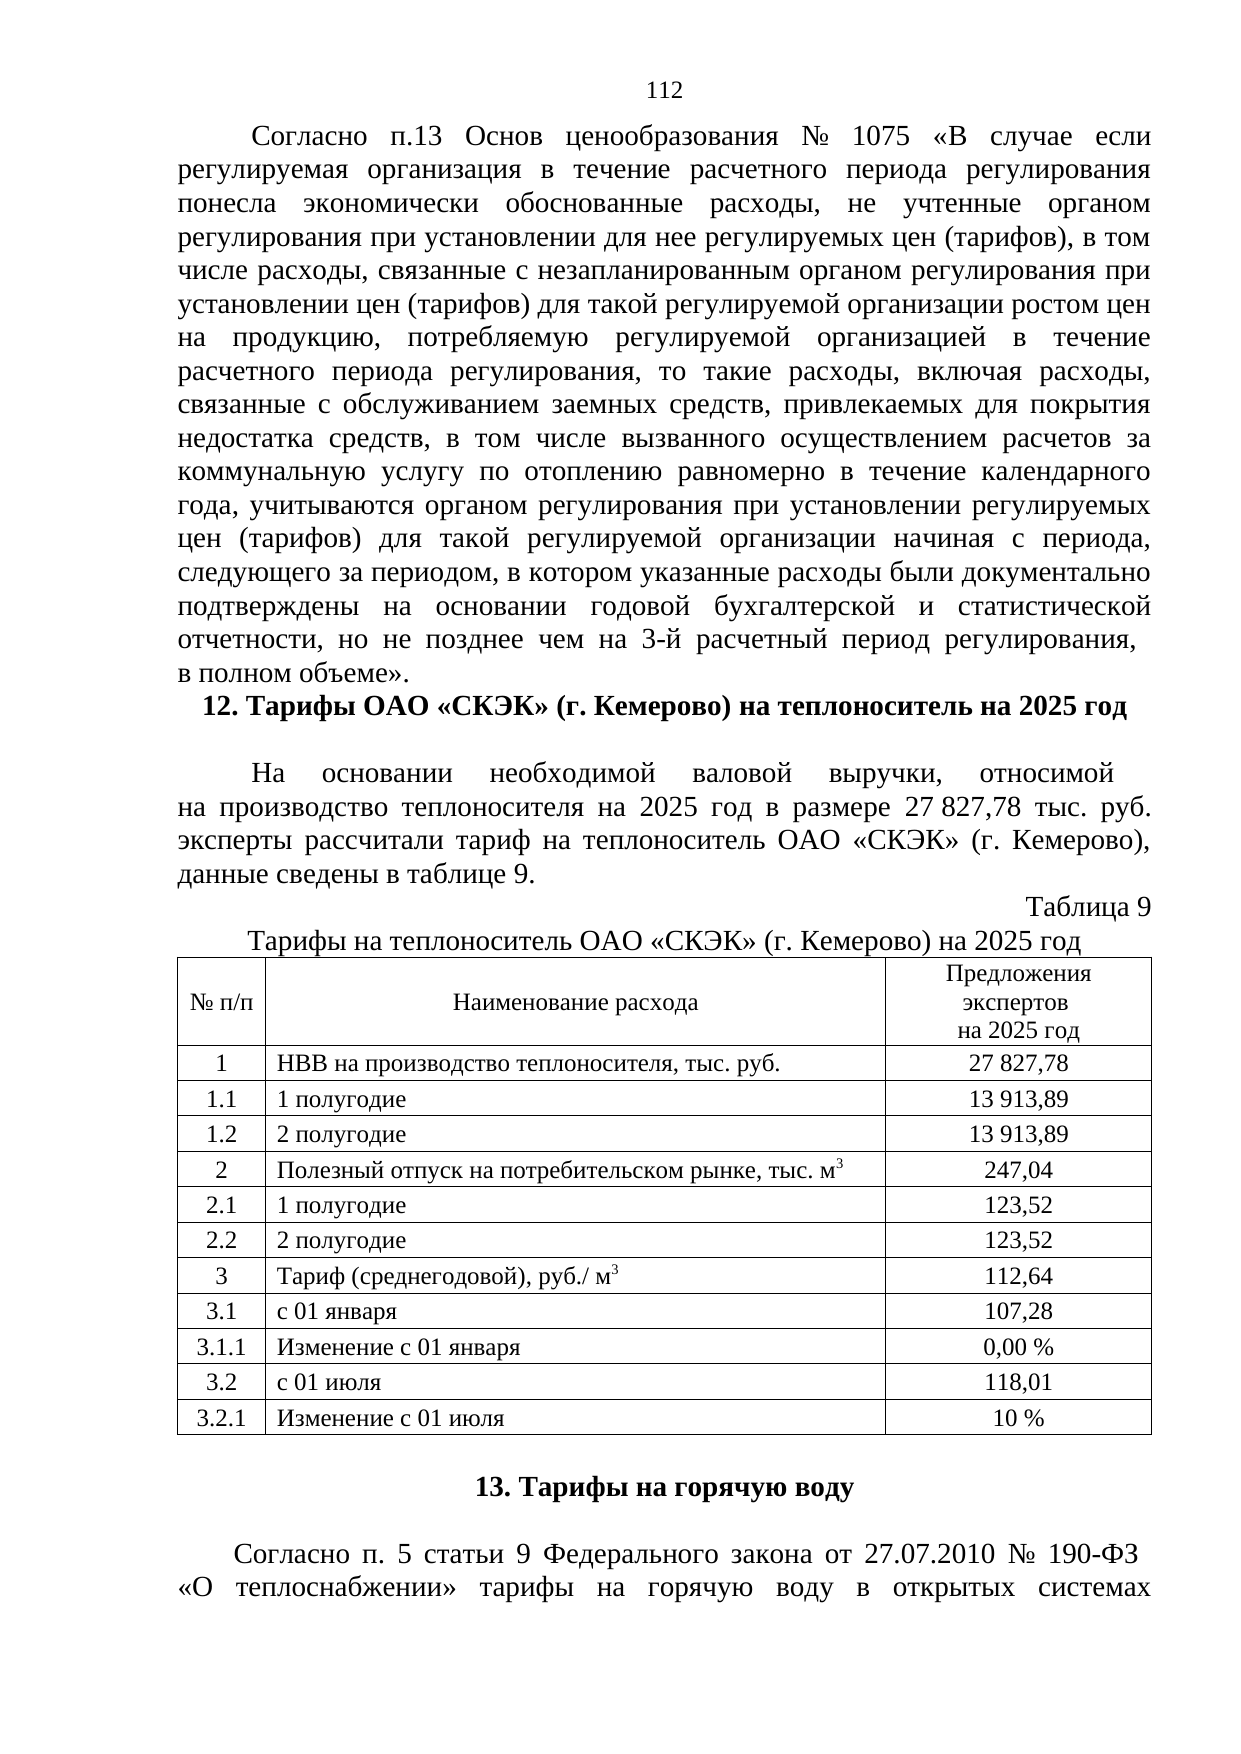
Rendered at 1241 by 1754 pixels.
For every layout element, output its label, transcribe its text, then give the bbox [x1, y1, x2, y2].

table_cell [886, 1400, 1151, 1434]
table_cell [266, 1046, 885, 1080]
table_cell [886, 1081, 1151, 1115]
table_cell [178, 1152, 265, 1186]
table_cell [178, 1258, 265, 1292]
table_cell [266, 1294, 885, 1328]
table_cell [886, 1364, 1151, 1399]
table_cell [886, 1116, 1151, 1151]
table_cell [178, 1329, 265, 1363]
text Согласно п.13 Основ ценообразования № 1075 «В случае если регулируемая организация в течение расчетного периода регулирования понесла экономически обоснованные расходы, не учтенные органом регулирования при установлении для нее регулируемых цен (тарифов), в том числе расходы, связанные с незапланированным органом регулирования при установлении цен (тарифов) для такой регулируемой организации ростом цен на продукцию, потребляемую регулируемой организацией в течение расчетного периода регулирования, то такие расходы, включая расходы, связанные с обслуживанием заемных средств, привлекаемых для покрытия недостатка средств, в том числе вызванного осуществлением расчетов за коммунальную услугу по отоплению равномерно в течение календарного года, учитываются органом регулирования при установлении регулируемых цен (тарифов) для такой регулируемой организации начиная с периода, следующего за периодом, в котором указанные расходы были документально подтверждены на основании годовой бухгалтерской и статистической отчетности, но не позднее чем на 3-й расчетный период регулирования, в полном объеме». [177, 118, 1152, 688]
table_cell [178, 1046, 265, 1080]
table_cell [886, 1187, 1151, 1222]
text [177, 1536, 1152, 1603]
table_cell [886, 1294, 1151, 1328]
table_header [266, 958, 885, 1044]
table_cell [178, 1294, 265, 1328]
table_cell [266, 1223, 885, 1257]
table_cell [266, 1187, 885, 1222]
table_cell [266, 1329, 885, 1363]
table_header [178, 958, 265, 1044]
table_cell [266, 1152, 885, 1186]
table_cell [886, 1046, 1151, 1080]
text Таблица 9 [177, 889, 1152, 923]
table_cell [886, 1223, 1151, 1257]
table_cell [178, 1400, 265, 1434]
text На основании необходимой валовой выручки, относимой на производство теплоносителя на 2025 год в размере 27 827,78 тыс. руб. эксперты рассчитали тариф на теплоноситель ОАО «СКЭК» (г. Кемерово), данные сведены в таблице 9. [177, 755, 1152, 889]
text 13. Тарифы на горячую воду [177, 1469, 1152, 1502]
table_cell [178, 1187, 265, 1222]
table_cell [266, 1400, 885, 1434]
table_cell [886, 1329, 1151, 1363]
text Тарифы на теплоноситель ОАО «СКЭК» (г. Кемерово) на 2025 год [177, 923, 1152, 957]
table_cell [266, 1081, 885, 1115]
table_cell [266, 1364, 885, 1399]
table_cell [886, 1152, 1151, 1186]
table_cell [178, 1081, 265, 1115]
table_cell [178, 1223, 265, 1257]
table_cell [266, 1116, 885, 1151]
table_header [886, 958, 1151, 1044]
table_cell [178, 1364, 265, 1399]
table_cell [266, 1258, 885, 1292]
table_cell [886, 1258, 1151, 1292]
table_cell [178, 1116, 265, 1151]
text 12. Тарифы ОАО «СКЭК» (г. Кемерово) на теплоноситель на 2025 год [177, 688, 1152, 722]
